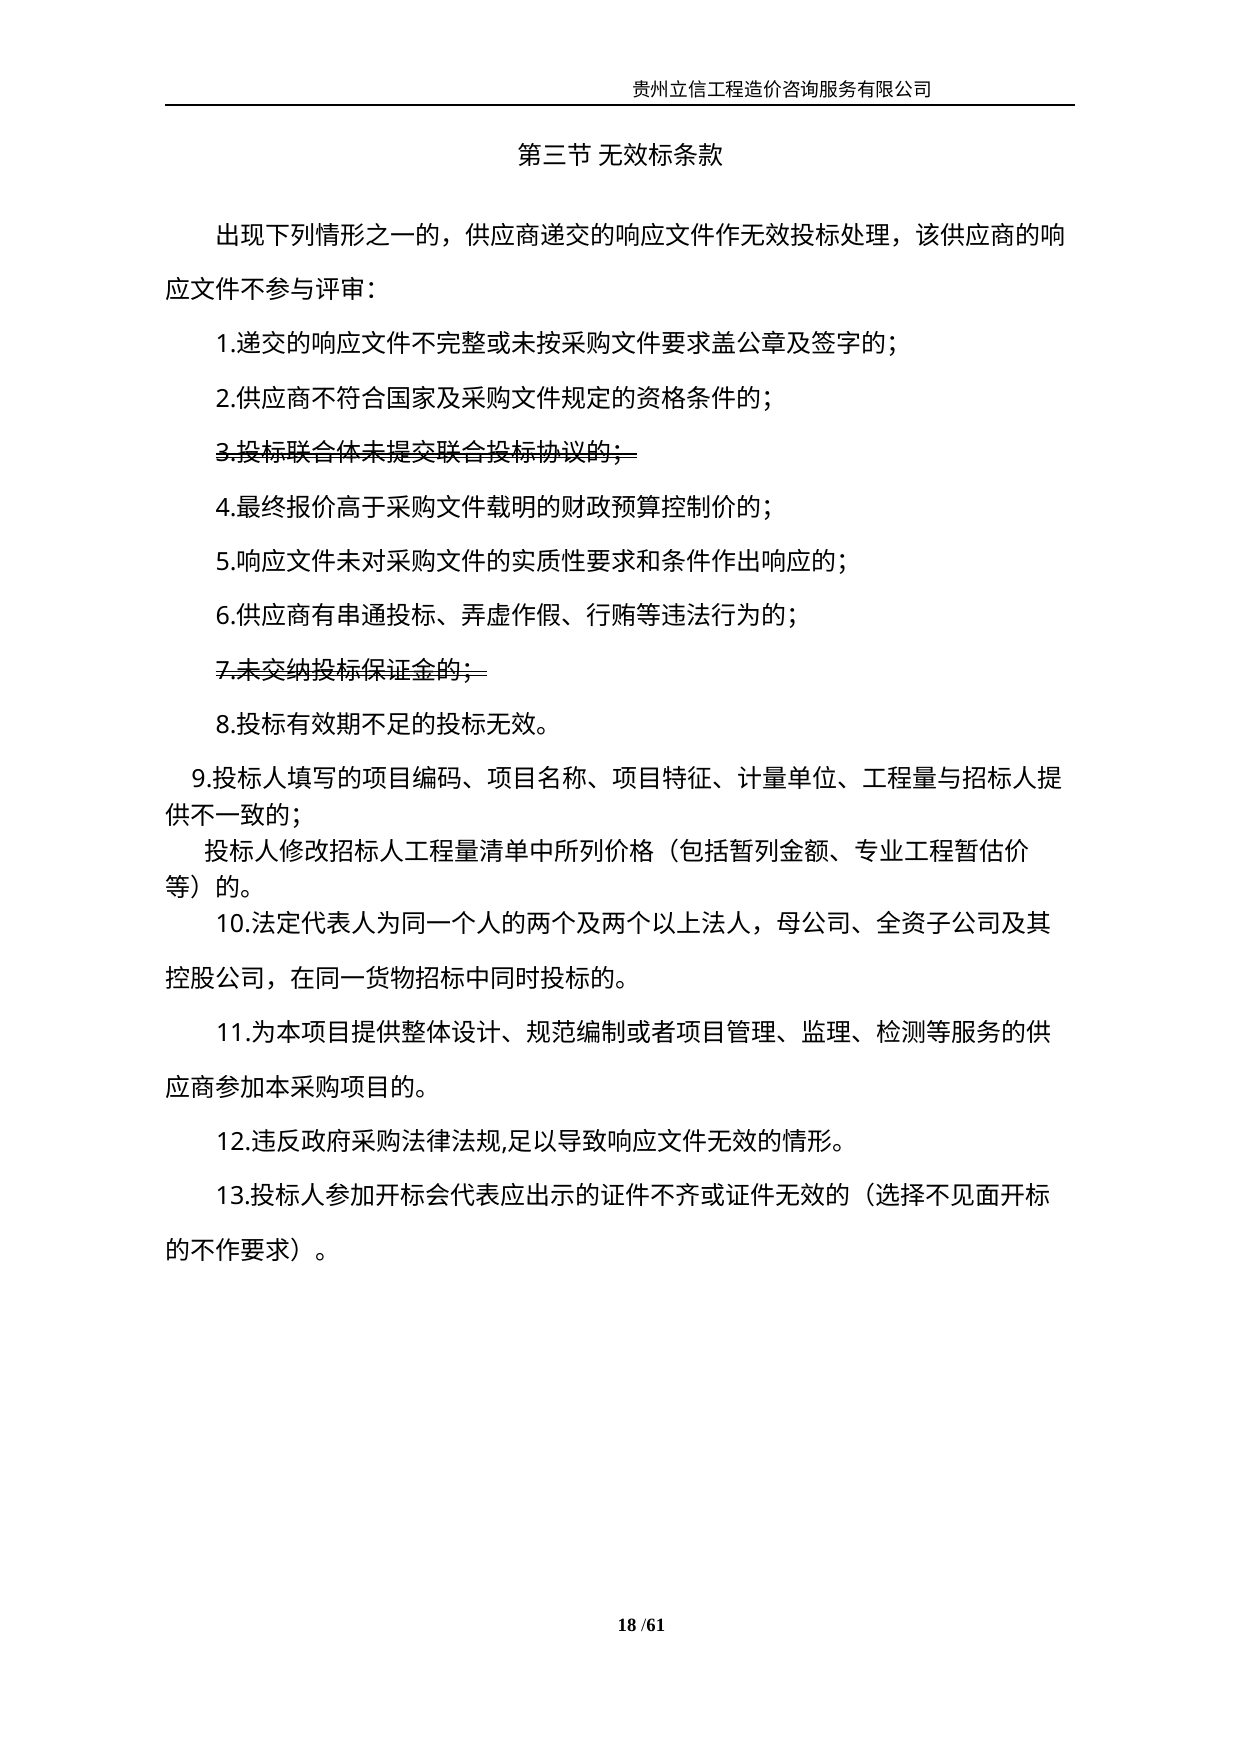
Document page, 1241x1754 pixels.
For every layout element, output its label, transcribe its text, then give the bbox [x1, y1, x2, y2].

text 4.最终报价高于采购文件载明的财政预算控制价的； [165, 487, 1075, 523]
text 10.法定代表人为同一个人的两个及两个以上法人，母公司、全资子公司及其控股公司，在同一货物招标中同时投标的。 [165, 904, 1075, 994]
text 5.响应文件未对采购文件的实质性要求和条件作出响应的； [165, 541, 1075, 578]
text 1.递交的响应文件不完整或未按采购文件要求盖公章及签字的； [165, 324, 1075, 360]
text 11.为本项目提供整体设计、规范编制或者项目管理、监理、检测等服务的供应商参加本采购项目的。 [165, 1013, 1075, 1103]
text 3.投标联合体未提交联合投标协议的； [165, 433, 1075, 469]
text 8.投标有效期不足的投标无效。 [165, 704, 1075, 741]
text 出现下列情形之一的，供应商递交的响应文件作无效投标处理，该供应商的响应文件不参与评审： [165, 215, 1075, 306]
text 7.未交纳投标保证金的； [165, 650, 1075, 686]
text 2.供应商不符合国家及采购文件规定的资格条件的； [165, 378, 1075, 414]
text 12.违反政府采购法律法规,足以导致响应文件无效的情形。 [165, 1121, 1075, 1158]
subtitle 第三节 无效标条款 [165, 136, 1075, 172]
text 投标人修改招标人工程量清单中所列价格（包括暂列金额、专业工程暂估价等）的。 [165, 831, 1075, 904]
text 6.供应商有串通投标、弄虚作假、行贿等违法行为的； [165, 596, 1075, 632]
text 9.投标人填写的项目编码、项目名称、项目特征、计量单位、工程量与招标人提供不一致的； [165, 759, 1075, 831]
text 13.投标人参加开标会代表应出示的证件不齐或证件无效的（选择不见面开标的不作要求）。 [165, 1176, 1075, 1266]
